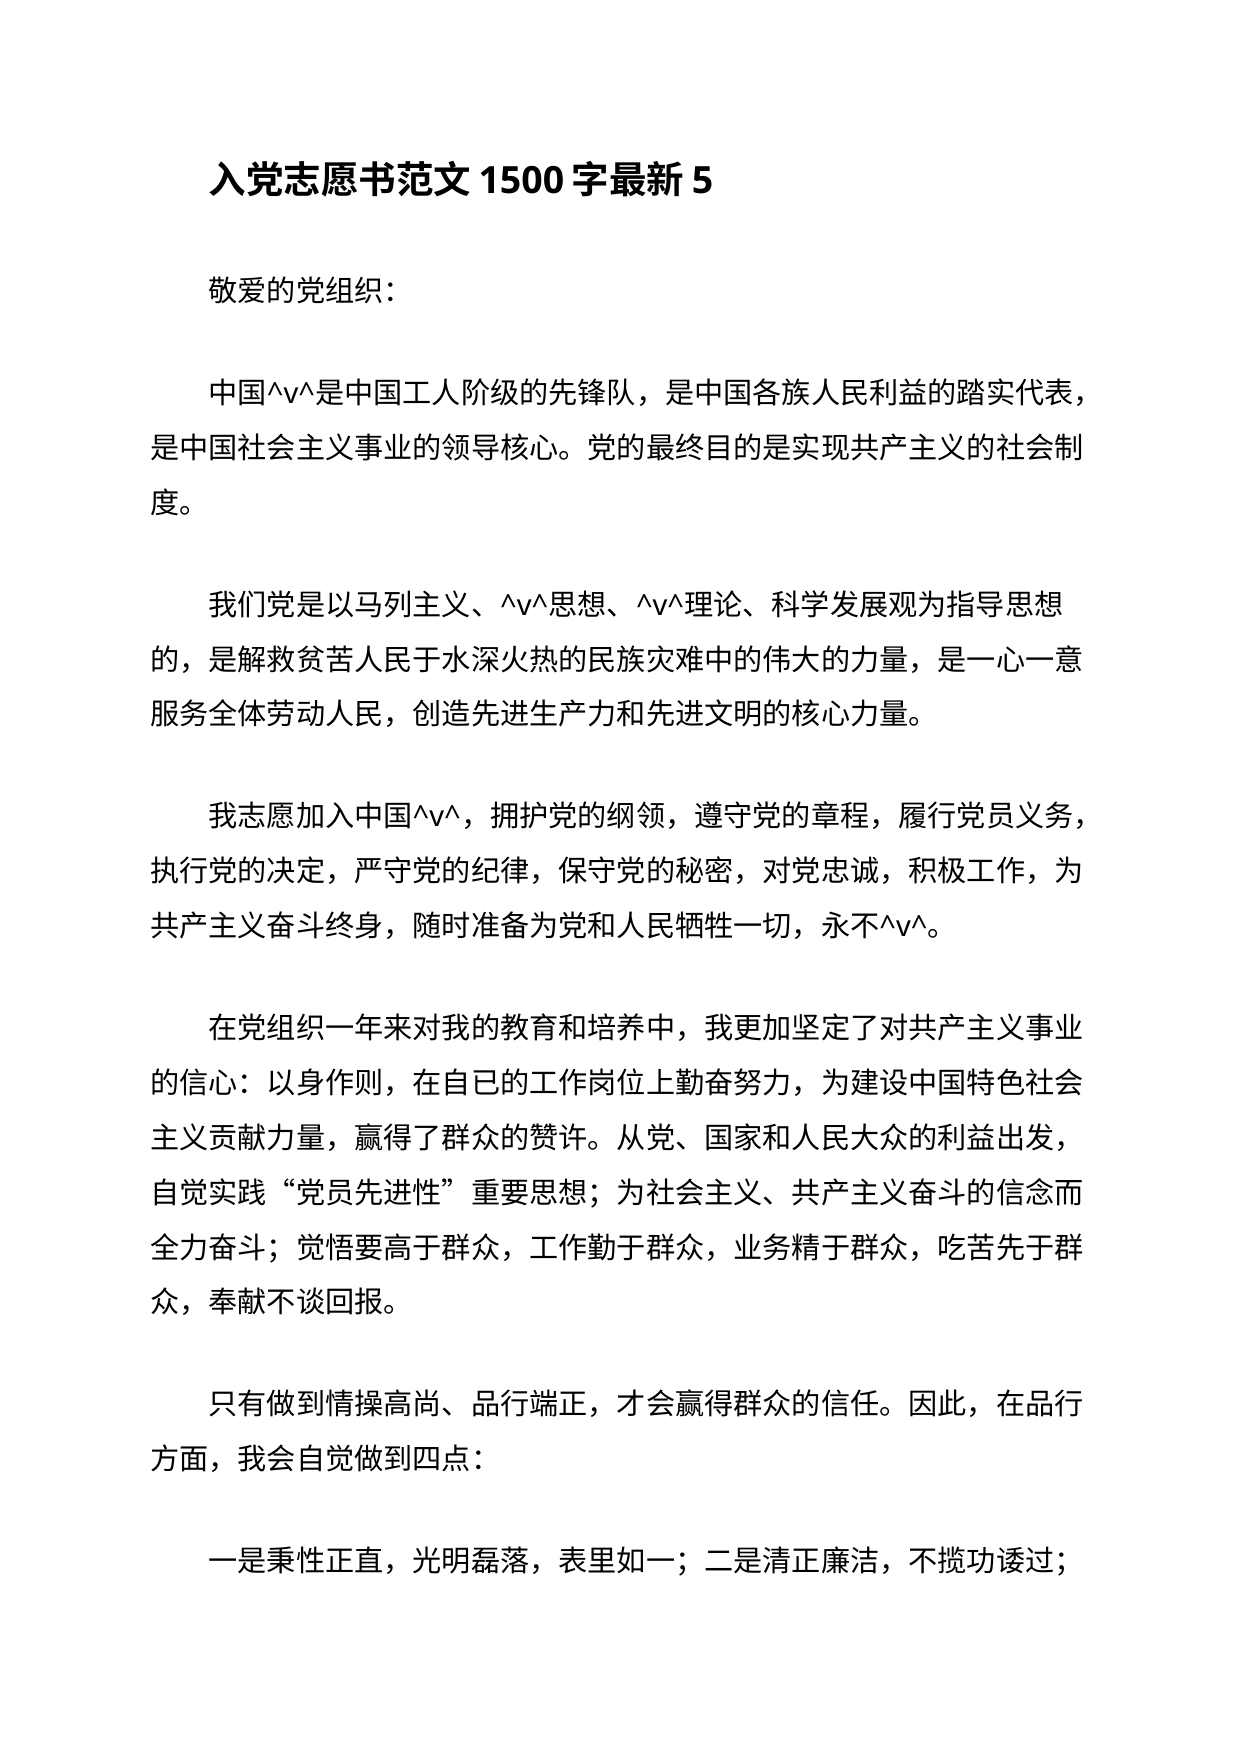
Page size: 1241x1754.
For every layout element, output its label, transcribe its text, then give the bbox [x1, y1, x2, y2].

text 我们党是以马列主义、^v^思想、^v^理论、科学发展观为指导思想的，是解救贫苦人民于水深火热的民族灾难中的伟大的力量，是一心一意服务全体劳动人民，创造先进生产力和先进文明的核心力量。 [150, 581, 1090, 733]
text 在党组织一年来对我的教育和培养中，我更加坚定了对共产主义事业的信心：以身作则，在自已的工作岗位上勤奋努力，为建设中国特色社会主义贡献力量，赢得了群众的赞许。从党、国家和人民大众的利益出发，自觉实践“党员先进性”重要思想；为社会主义、共产主义奋斗的信念而全力奋斗；觉悟要高于群众，工作勤于群众，业务精于群众，吃苦先于群众，奉献不谈回报。 [150, 1004, 1090, 1321]
text 我志愿加入中国^v^，拥护党的纲领，遵守党的章程，履行党员义务，执行党的决定，严守党的纪律，保守党的秘密，对党忠诚，积极工作，为共产主义奋斗终身，随时准备为党和人民牺牲一切，永不^v^。 [150, 793, 1090, 945]
text 入党志愿书范文1500字最新5 [150, 150, 1090, 204]
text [150, 1537, 1090, 1580]
text 敬爱的党组织： [150, 268, 1090, 310]
text 中国^v^是中国工人阶级的先锋队，是中国各族人民利益的踏实代表，是中国社会主义事业的领导核心。党的最终目的是实现共产主义的社会制度。 [150, 369, 1090, 522]
text 只有做到情操高尚、品行端正，才会赢得群众的信任。因此，在品行方面，我会自觉做到四点： [150, 1381, 1090, 1478]
